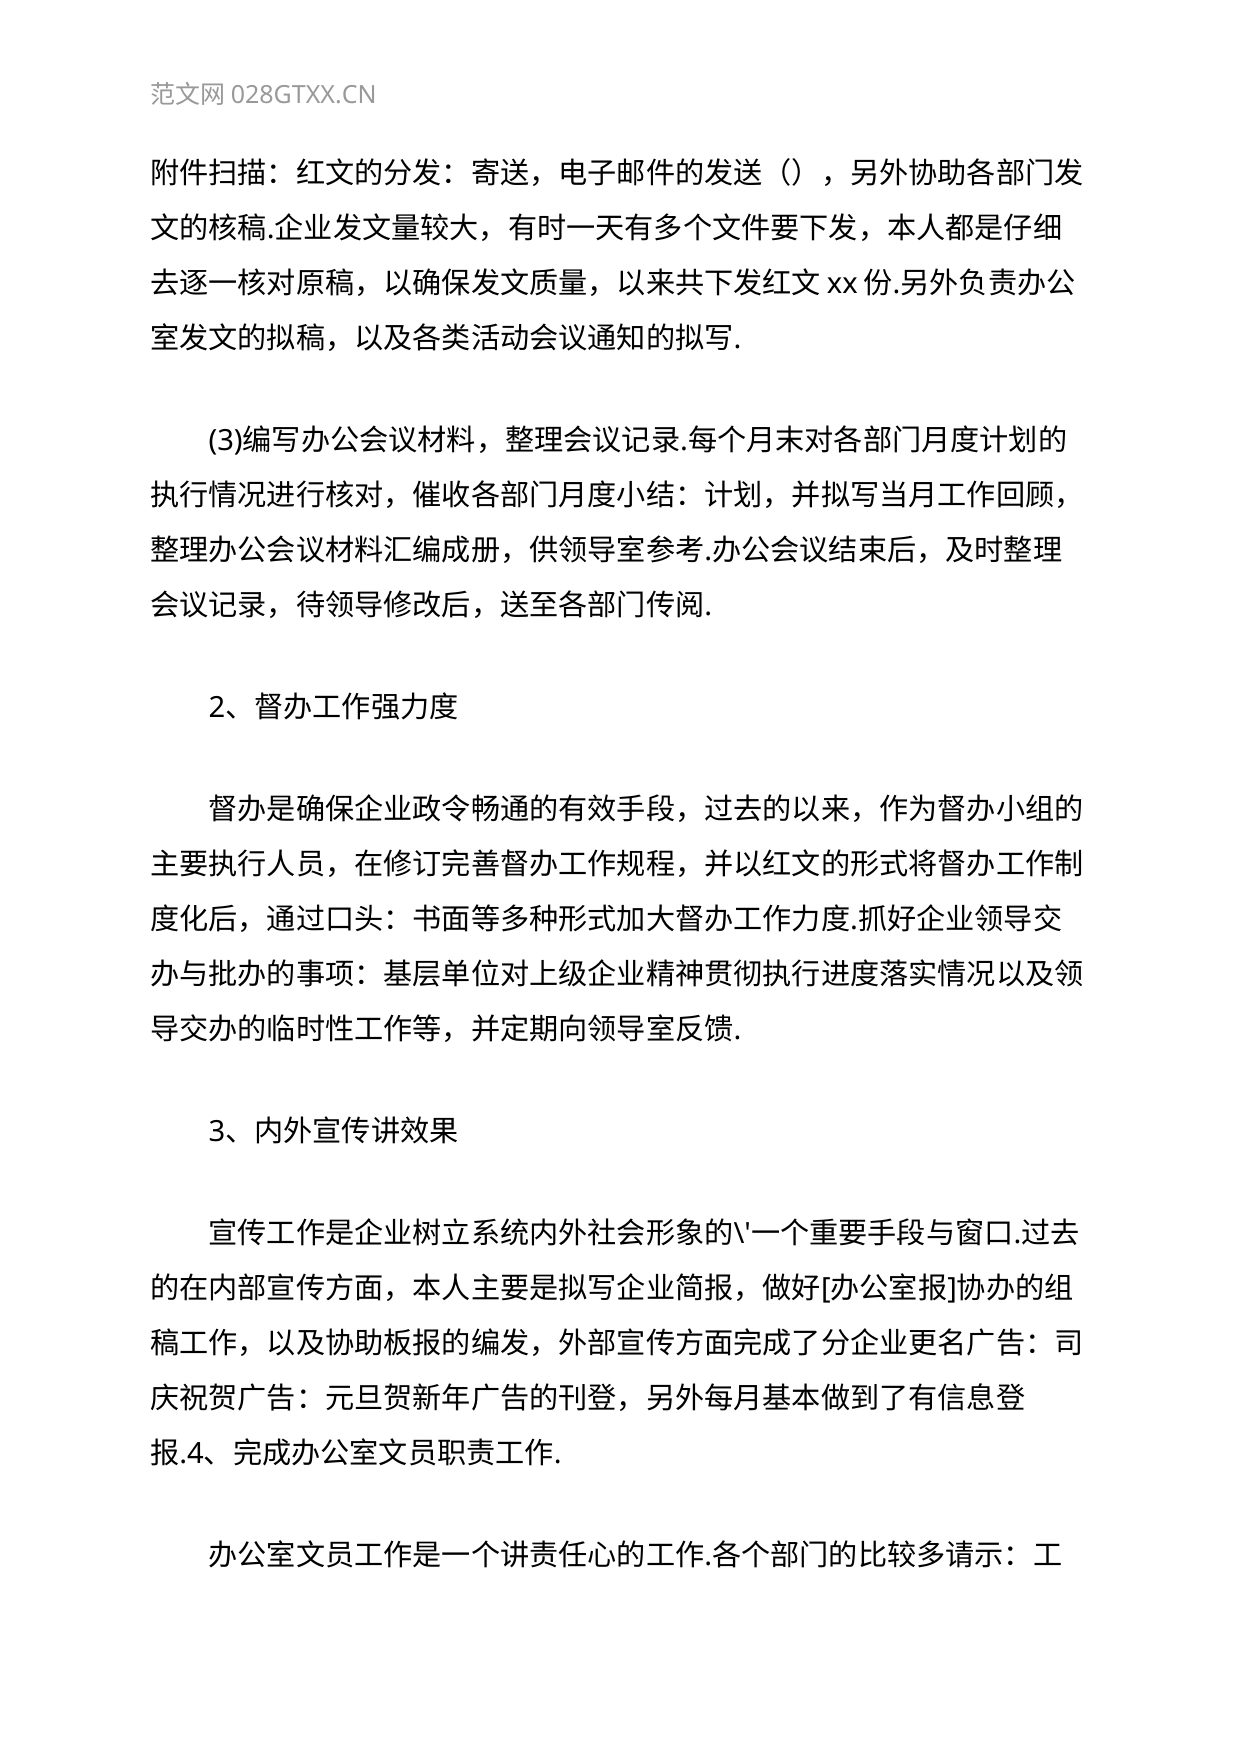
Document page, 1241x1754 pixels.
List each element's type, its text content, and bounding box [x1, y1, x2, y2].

text 3、内外宣传讲效果 [150, 1107, 1090, 1150]
text 宣传工作是企业树立系统内外社会形象的\'一个重要手段与窗口.过去的在内部宣传方面，本人主要是拟写企业简报，做好[办公室报]协办的组稿工作，以及协助板报的编发，外部宣传方面完成了分企业更名广告：司庆祝贺广告：元旦贺新年广告的刊登，另外每月基本做到了有信息登报.4、完成办公室文员职责工作. [150, 1209, 1090, 1472]
text 督办是确保企业政令畅通的有效手段，过去的以来，作为督办小组的主要执行人员，在修订完善督办工作规程，并以红文的形式将督办工作制度化后，通过口头：书面等多种形式加大督办工作力度.抓好企业领导交办与批办的事项：基层单位对上级企业精神贯彻执行进度落实情况以及领导交办的临时性工作等，并定期向领导室反馈. [150, 786, 1090, 1048]
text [150, 1531, 1090, 1573]
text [150, 150, 1090, 357]
text (3)编写办公会议材料，整理会议记录.每个月末对各部门月度计划的执行情况进行核对，催收各部门月度小结：计划，并拟写当月工作回顾，整理办公会议材料汇编成册，供领导室参考.办公会议结束后，及时整理会议记录，待领导修改后，送至各部门传阅. [150, 417, 1090, 624]
text 2、督办工作强力度 [150, 684, 1090, 726]
